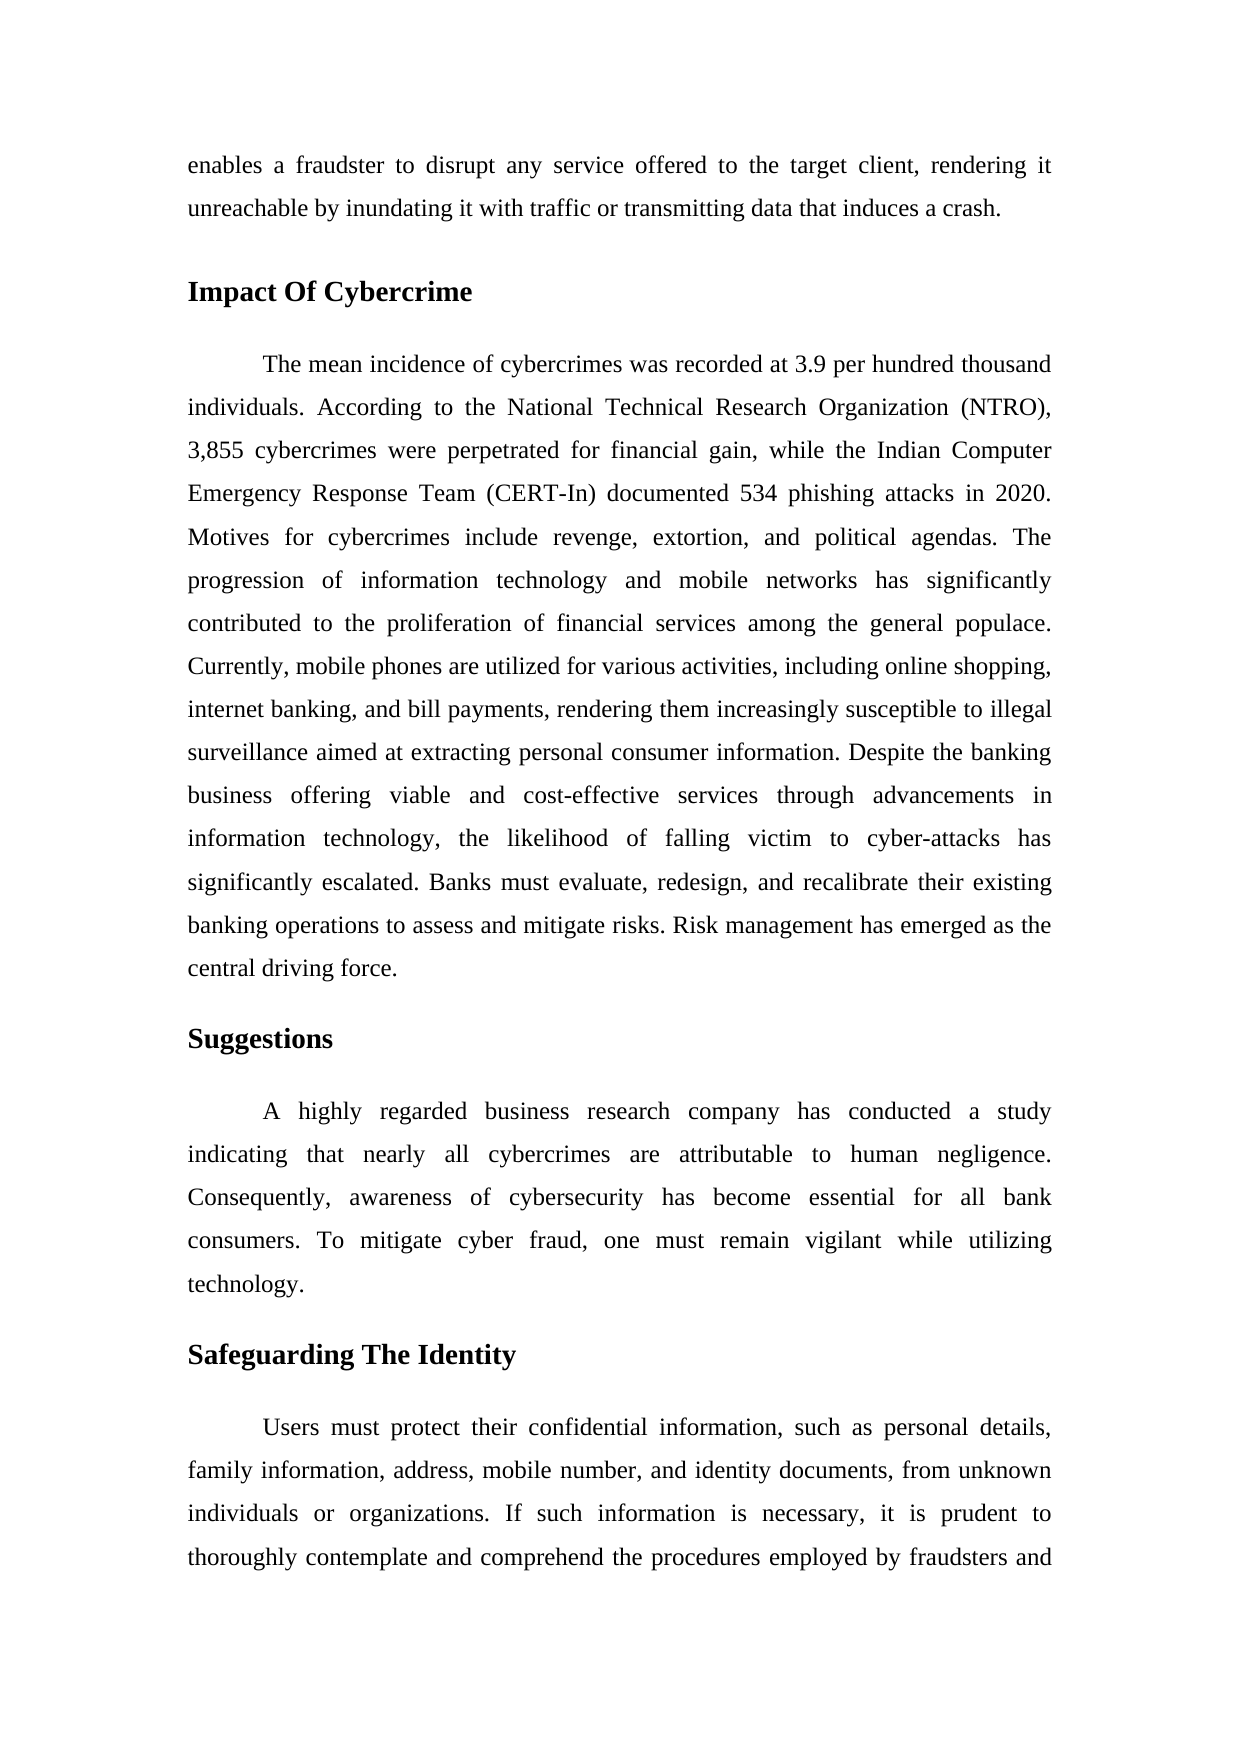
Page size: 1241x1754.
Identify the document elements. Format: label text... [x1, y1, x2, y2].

text The mean incidence of cybercrimes was recorded at 3.9 per hundred thousand individuals. According to the National Technical Research Organization (NTRO), 3,855 cybercrimes were perpetrated for financial gain, while the Indian Computer Emergency Response Team (CERT-In) documented 534 phishing attacks in 2020. Motives for cybercrimes include revenge, extortion, and political agendas. The progression of information technology and mobile networks has significantly contributed to the proliferation of financial services among the general populace. Currently, mobile phones are utilized for various activities, including online shopping, internet banking, and bill payments, rendering them increasingly susceptible to illegal surveillance aimed at extracting personal consumer information. Despite the banking business offering viable and cost-effective services through advancements in information technology, the likelihood of falling victim to cyber-attacks has significantly escalated. Banks must evaluate, redesign, and recalibrate their existing banking operations to assess and mitigate risks. Risk management has emerged as the central driving force. [187, 349, 1053, 982]
subtitle Impact Of Cybercrime [187, 274, 1053, 307]
subtitle Suggestions [187, 1021, 1053, 1054]
text Safeguarding The Identity [187, 1337, 1053, 1370]
text A highly regarded business research company has conducted a study indicating that nearly all cybercrimes are attributable to human negligence. Consequently, awareness of cybersecurity has become essential for all bank consumers. To mitigate cyber fraud, one must remain vigilant while utilizing technology. [187, 1096, 1053, 1297]
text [187, 150, 1053, 222]
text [187, 1412, 1053, 1570]
